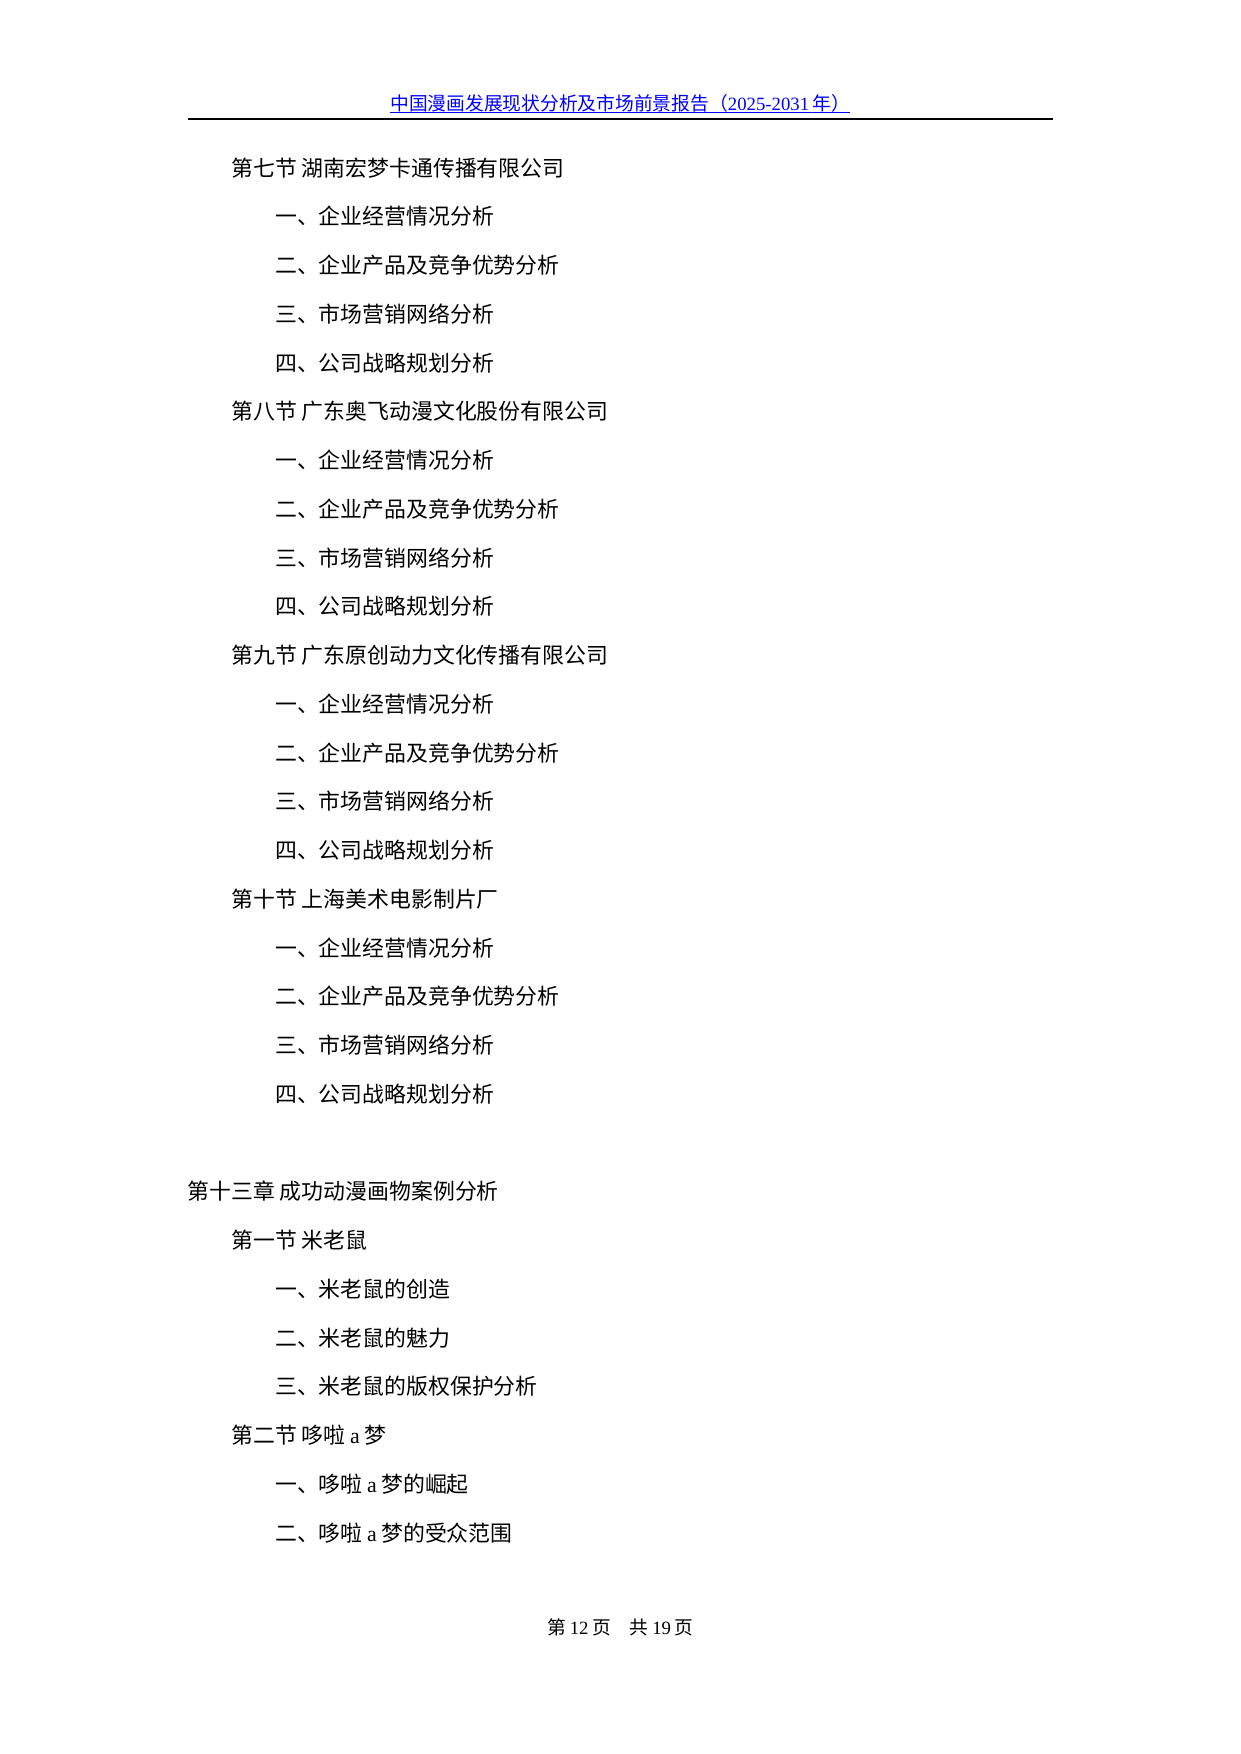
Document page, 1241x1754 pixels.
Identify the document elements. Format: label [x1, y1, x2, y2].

text [187, 150, 1053, 1548]
